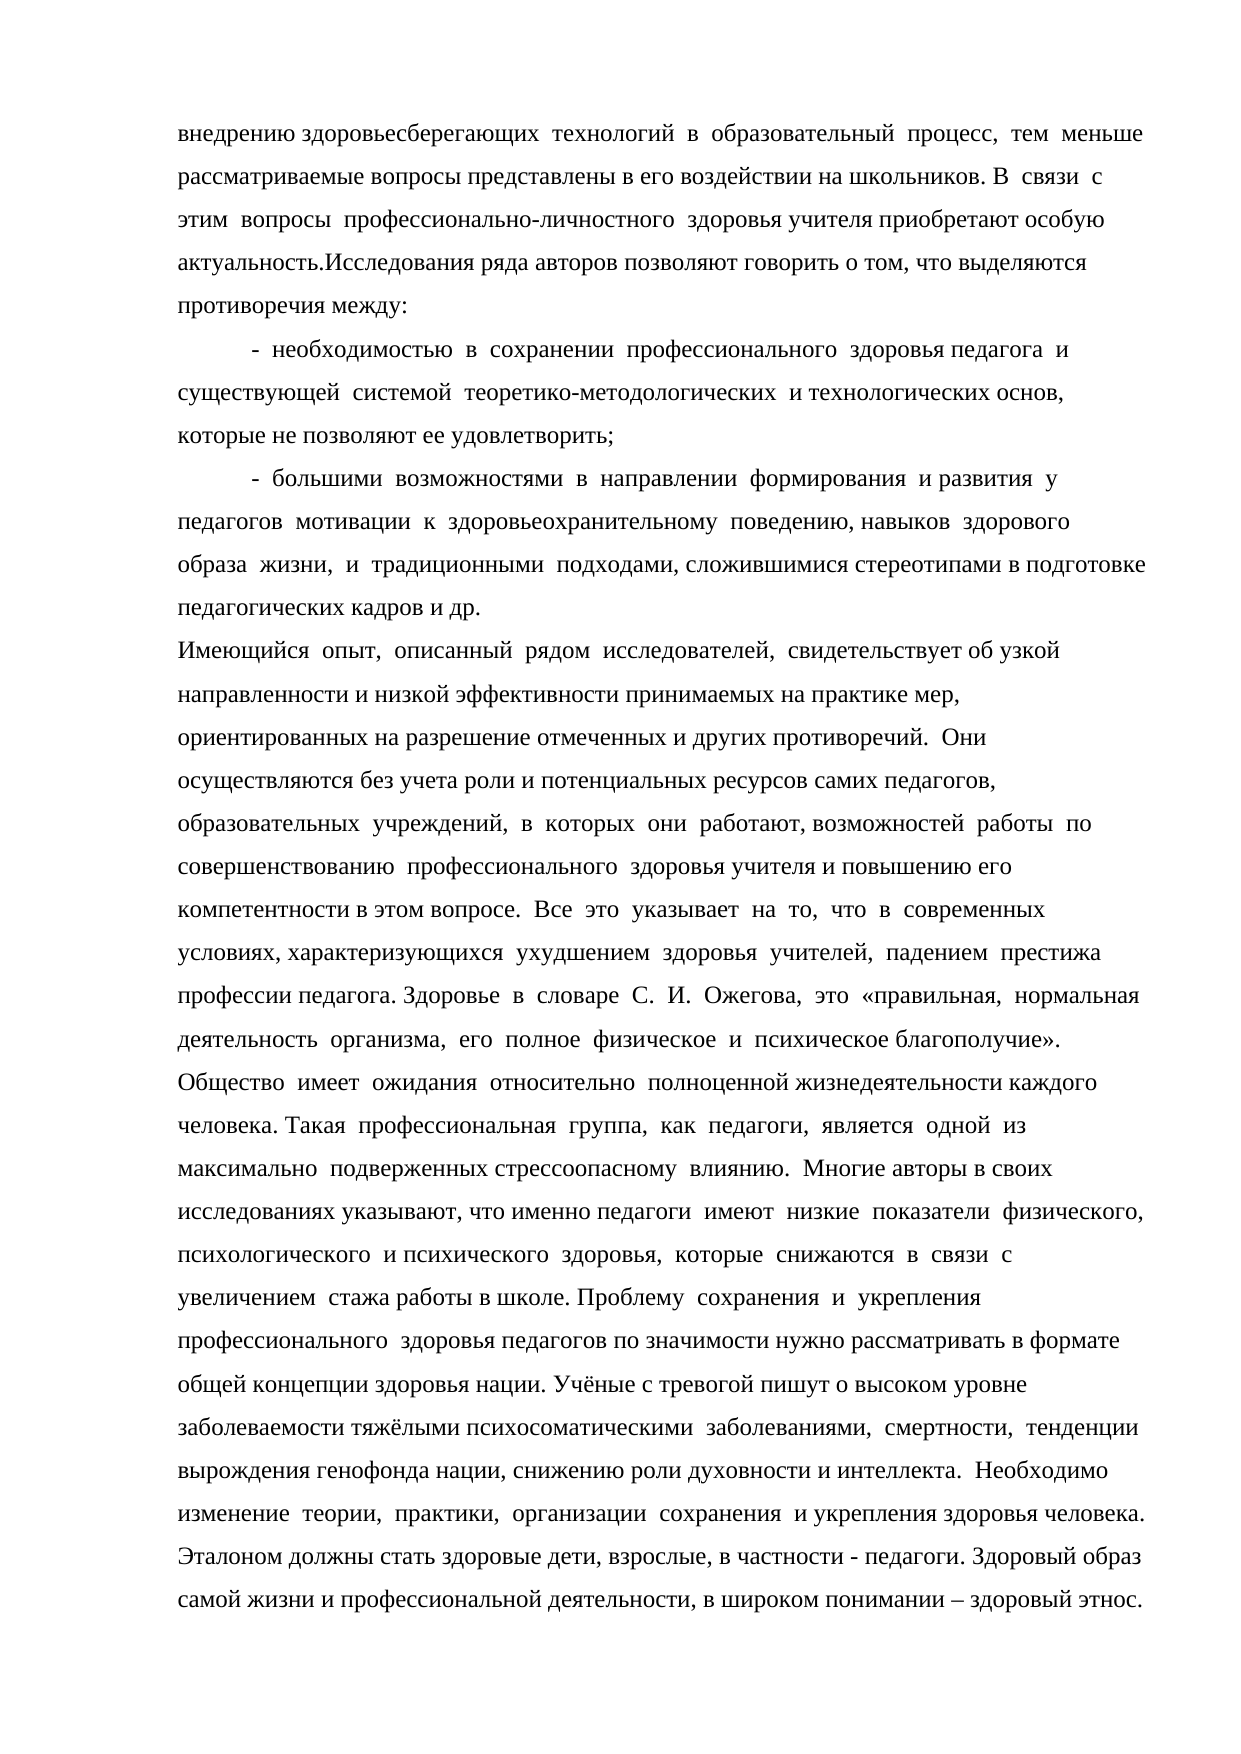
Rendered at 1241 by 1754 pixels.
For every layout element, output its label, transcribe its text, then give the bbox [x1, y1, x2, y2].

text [177, 118, 1152, 319]
text Общество имеет ожидания относительно полноценной жизнедеятельности каждого человека. Такая профессиональная группа, как педагоги, является одной из максимально подверженных стрессоопасному влиянию. Многие авторы в своих исследованиях указывают, что именно педагоги имеют низкие показатели физического, психологического и психического здоровья, которые снижаются в связи с увеличением стажа работы в школе. Проблему сохранения и укрепления профессионального здоровья педагогов по значимости нужно рассматривать в формате общей концепции здоровья нации. Учёные с тревогой пишут о высоком уровне заболеваемости тяжёлыми психосоматическими заболеваниями, смертности, тенденции вырождения генофонда нации, снижению роли духовности и интеллекта. Необходимо изменение теории, практики, организации сохранения и укрепления здоровья человека. [177, 1067, 1152, 1527]
text Имеющийся опыт, описанный рядом исследователей, свидетельствует об узкой направленности и низкой эффективности принимаемых на практике мер, ориентированных на разрешение отмеченных и других противоречий. Они осуществляются без учета роли и потенциальных ресурсов самих педагогов, образовательных учреждений, в которых они работают, возможностей работы по совершенствованию профессионального здоровья учителя и повышению его компетентности в этом вопросе. Все это указывает на то, что в современных условиях, характеризующихся ухудшением здоровья учителей, падением престижа профессии педагога. Здоровье в словаре С. И. Ожегова, это «правильная, нормальная деятельность организма, его полное физическое и психическое благополучие». [177, 636, 1152, 1052]
text - большими возможностями в направлении формирования и развития у педагогов мотивации к здоровьеохранительному поведению, навыков здорового образа жизни, и традиционными подходами, сложившимися стереотипами в подготовке педагогических кадров и др. [177, 463, 1152, 621]
text Эталоном должны стать здоровые дети, взрослые, в частности - педагоги. Здоровый образ самой жизни и профессиональной деятельности, в широком понимании – здоровый этнос. [177, 1541, 1152, 1613]
text - необходимостью в сохранении профессионального здоровья педагога и существующей системой теоретико-методологических и технологических основ, которые не позволяют ее удовлетворить; [177, 334, 1152, 449]
